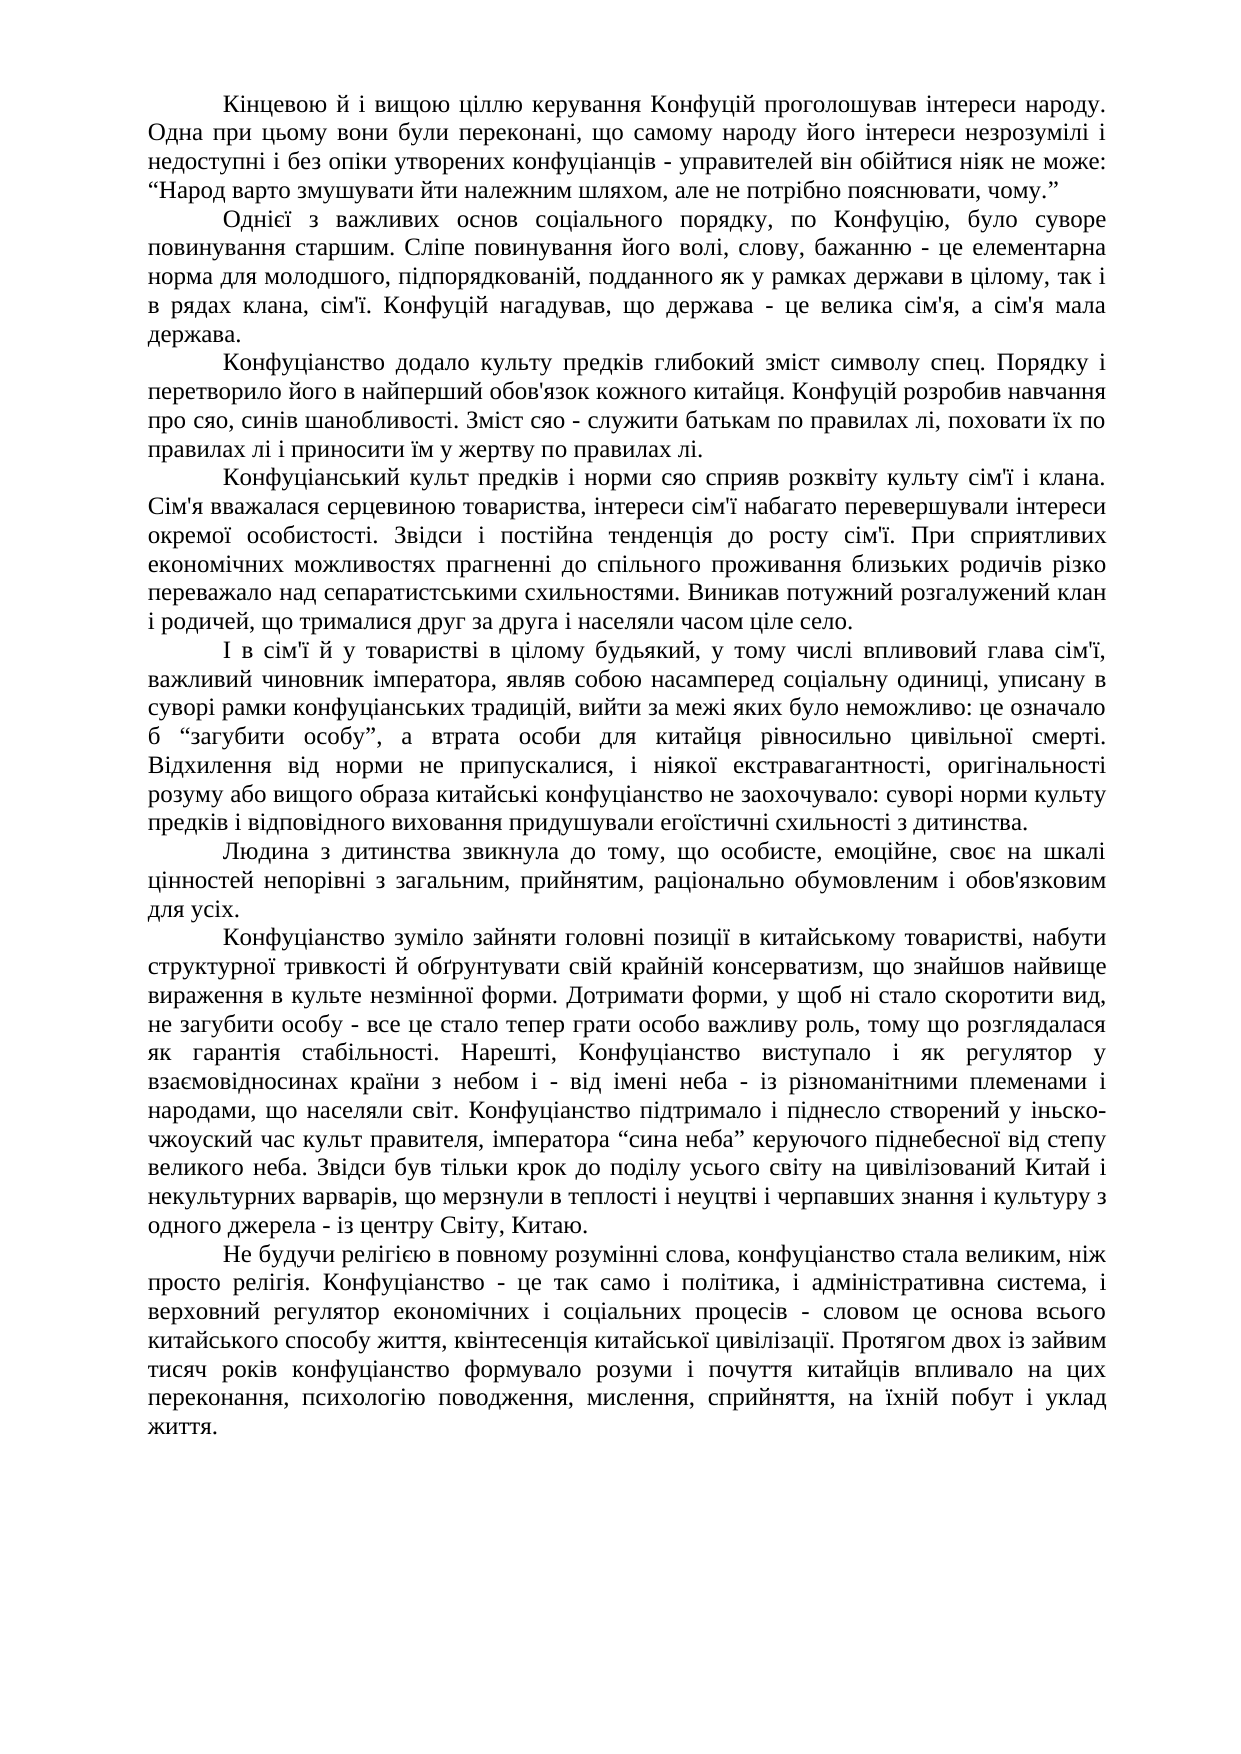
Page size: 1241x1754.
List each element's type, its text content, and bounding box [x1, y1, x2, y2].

text Конфуціанство зуміло зайняти головні позиції в китайському товаристві, набути структурної тривкості й обґрунтувати свій крайній консерватизм, що знайшов найвище вираження в культе незмінної форми. Дотримати форми, у щоб ні стало скоротити вид, не загубити особу - все це стало тепер грати особо важливу роль, тому що розглядалася як гарантія стабільності. Нарешті, Конфуціанство виступало і як регулятор у взаємовідносинах країни з небом і - від імені неба - із різноманітними племенами і народами, що населяли світ. Конфуціанство підтримало і піднесло створений у іньско-чжоуский час культ правителя, імператора “сина неба” керуючого піднебесної від степу великого неба. Звідси був тільки крок до поділу усього світу на цивілізований Китай і некультурних варварів, що мерзнули в теплості і неуцтві і черпавших знання і культуру з одного джерела - із центру Світу, Китаю. [148, 922, 1107, 1239]
text І в сім'ї й у товаристві в цілому будьякий, у тому числі впливовий глава сім'ї, важливий чиновник імператора, являв собою насамперед соціальну одиниці, уписану в суворі рамки конфуціанських традицій, вийти за межі яких було неможливо: це означало б “загубити особу”, а втрата особи для китайця рівносильно цивільної смерті. Відхилення від норми не припускалися, і ніякої екстравагантності, оригінальності розуму або вищого образа китайські конфуціанство не заохочувало: суворі норми культу предків і відповідного виховання придушували егоїстичні схильності з дитинства. [148, 635, 1107, 836]
text Не будучи релігією в повному розумінні слова, конфуціанство стала великим, ніж просто релігія. Конфуціанство - це так само і політика, і адміністративна система, і верховний регулятор економічних і соціальних процесів - словом це основа всього китайського способу життя, квінтесенція китайської цивілізації. Протягом двох із зайвим тисяч років конфуціанство формувало розуми і почуття китайців впливало на цих переконання, психологію поводження, мислення, сприйняття, на їхній побут і уклад життя. [148, 1239, 1107, 1440]
text Конфуціанство додало культу предків глибокий зміст символу спец. Порядку і перетворило його в найперший обов'язок кожного китайця. Конфуцій розробив навчання про сяо, синів шанобливості. Зміст сяо - служити батькам по правилах лі, поховати їх по правилах лі і приносити їм у жертву по правилах лі. [148, 347, 1107, 462]
text Конфуціанський культ предків і норми сяо сприяв розквіту культу сім'ї і клана. Сім'я вважалася серцевиною товариства, інтереси сім'ї набагато перевершували інтереси окремої особистості. Звідси і постійна тенденція до росту сім'ї. При сприятливих економічних можливостях прагненні до спільного проживання близьких родичів різко переважало над сепаратистськими схильностями. Виникав потужний розгалужений клан і родичей, що трималися друг за друга і населяли часом ціле село. [148, 462, 1107, 635]
text Кінцевою й і вищою ціллю керування Конфуцій проголошував інтереси народу. Одна при цьому вони були переконані, що самому народу його інтереси незрозумілі і недоступні і без опіки утворених конфуціанців - управителей він обійтися ніяк не може: “Народ варто змушувати йти належним шляхом, але не потрібно пояснювати, чому.” [148, 89, 1107, 204]
text Однієї з важливих основ соціального порядку, по Конфуцію, було суворе повинування старшим. Сліпе повинування його волі, слову, бажанню - це елементарна норма для молодшого, підпорядкованій, подданного як у рамках держави в цілому, так і в рядах клана, сім'ї. Конфуцій нагадував, що держава - це велика сім'я, а сім'я мала держава. [148, 204, 1107, 347]
text Людина з дитинства звикнула до тому, що особисте, емоційне, своє на шкалі цінностей непорівні з загальним, прийнятим, раціонально обумовленим і обов'язковим для усіх. [148, 836, 1107, 922]
